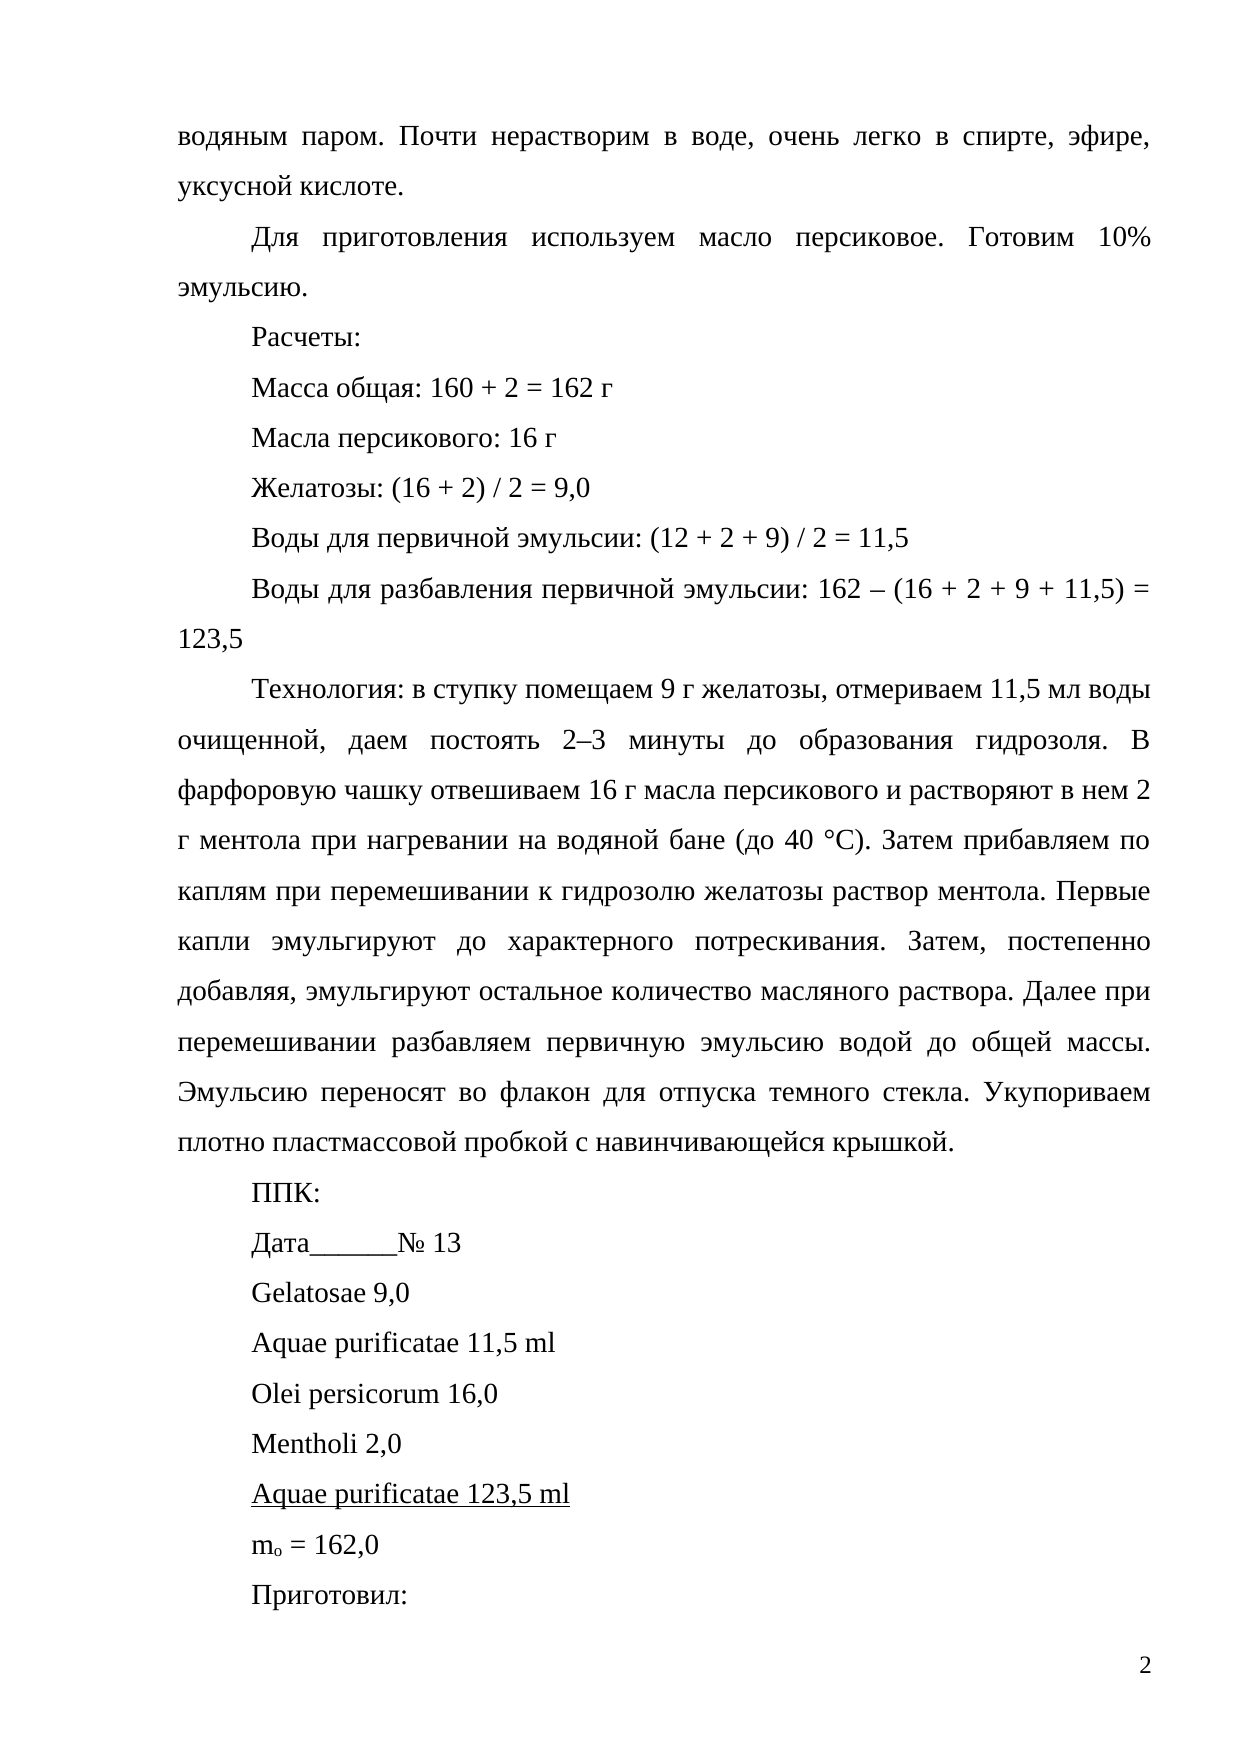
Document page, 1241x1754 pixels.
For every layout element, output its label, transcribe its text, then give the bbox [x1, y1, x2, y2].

text Масса общая: 160 + 2 = [177, 370, 1152, 403]
text Дата______№ 13 [177, 1225, 1152, 1258]
text Для приготовления используем масло персиковое. Готовим 10% эмульсию. [177, 219, 1152, 303]
text Расчеты: [177, 319, 1152, 353]
text Aquae purificatae 123,5 ml [177, 1477, 1152, 1510]
text ППК: [177, 1175, 1152, 1208]
text Aquae purificatae 11,5 ml [177, 1326, 1152, 1359]
text Технология: в ступку помещаем желатозы, отмериваем 11,5 мл воды очищенной, даем постоять 2–3 минуты до образования гидрозоля. В фарфоровую чашку отвешиваем масла персикового и растворяют в нем ментола при нагревании на водяной бане (до 40 °С). Затем прибавляем по каплям при перемешивании к гидрозолю желатозы раствор ментола. Первые капли эмульгируют до характерного потрескивания. Затем, постепенно добавляя, эмульгируют остальное количество масляного раствора. Далее при перемешивании разбавляем первичную эмульсию водой до общей массы. Эмульсию переносят во флакон для отпуска темного стекла. Укупориваем плотно пластмассовой пробкой с навинчивающейся крышкой. [177, 672, 1152, 1158]
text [177, 118, 1152, 202]
text mo = 162,0 [177, 1527, 1152, 1560]
text Mentholi 2,0 [177, 1426, 1152, 1460]
text Приготовил: [177, 1577, 1152, 1611]
text Воды для первичной эмульсии: (12 + 2 + 9) / 2 = 11,5 [177, 521, 1152, 554]
text Масла персикового: [177, 420, 1152, 453]
text Воды для разбавления первичной эмульсии: 162 – (16 + 2 + 9 + 11,5) = 123,5 [177, 571, 1152, 655]
text Olei persicorum 16,0 [177, 1376, 1152, 1409]
text Gelatosae 9,0 [177, 1275, 1152, 1309]
text Желатозы: (16 + 2) / 2 = 9,0 [177, 470, 1152, 504]
